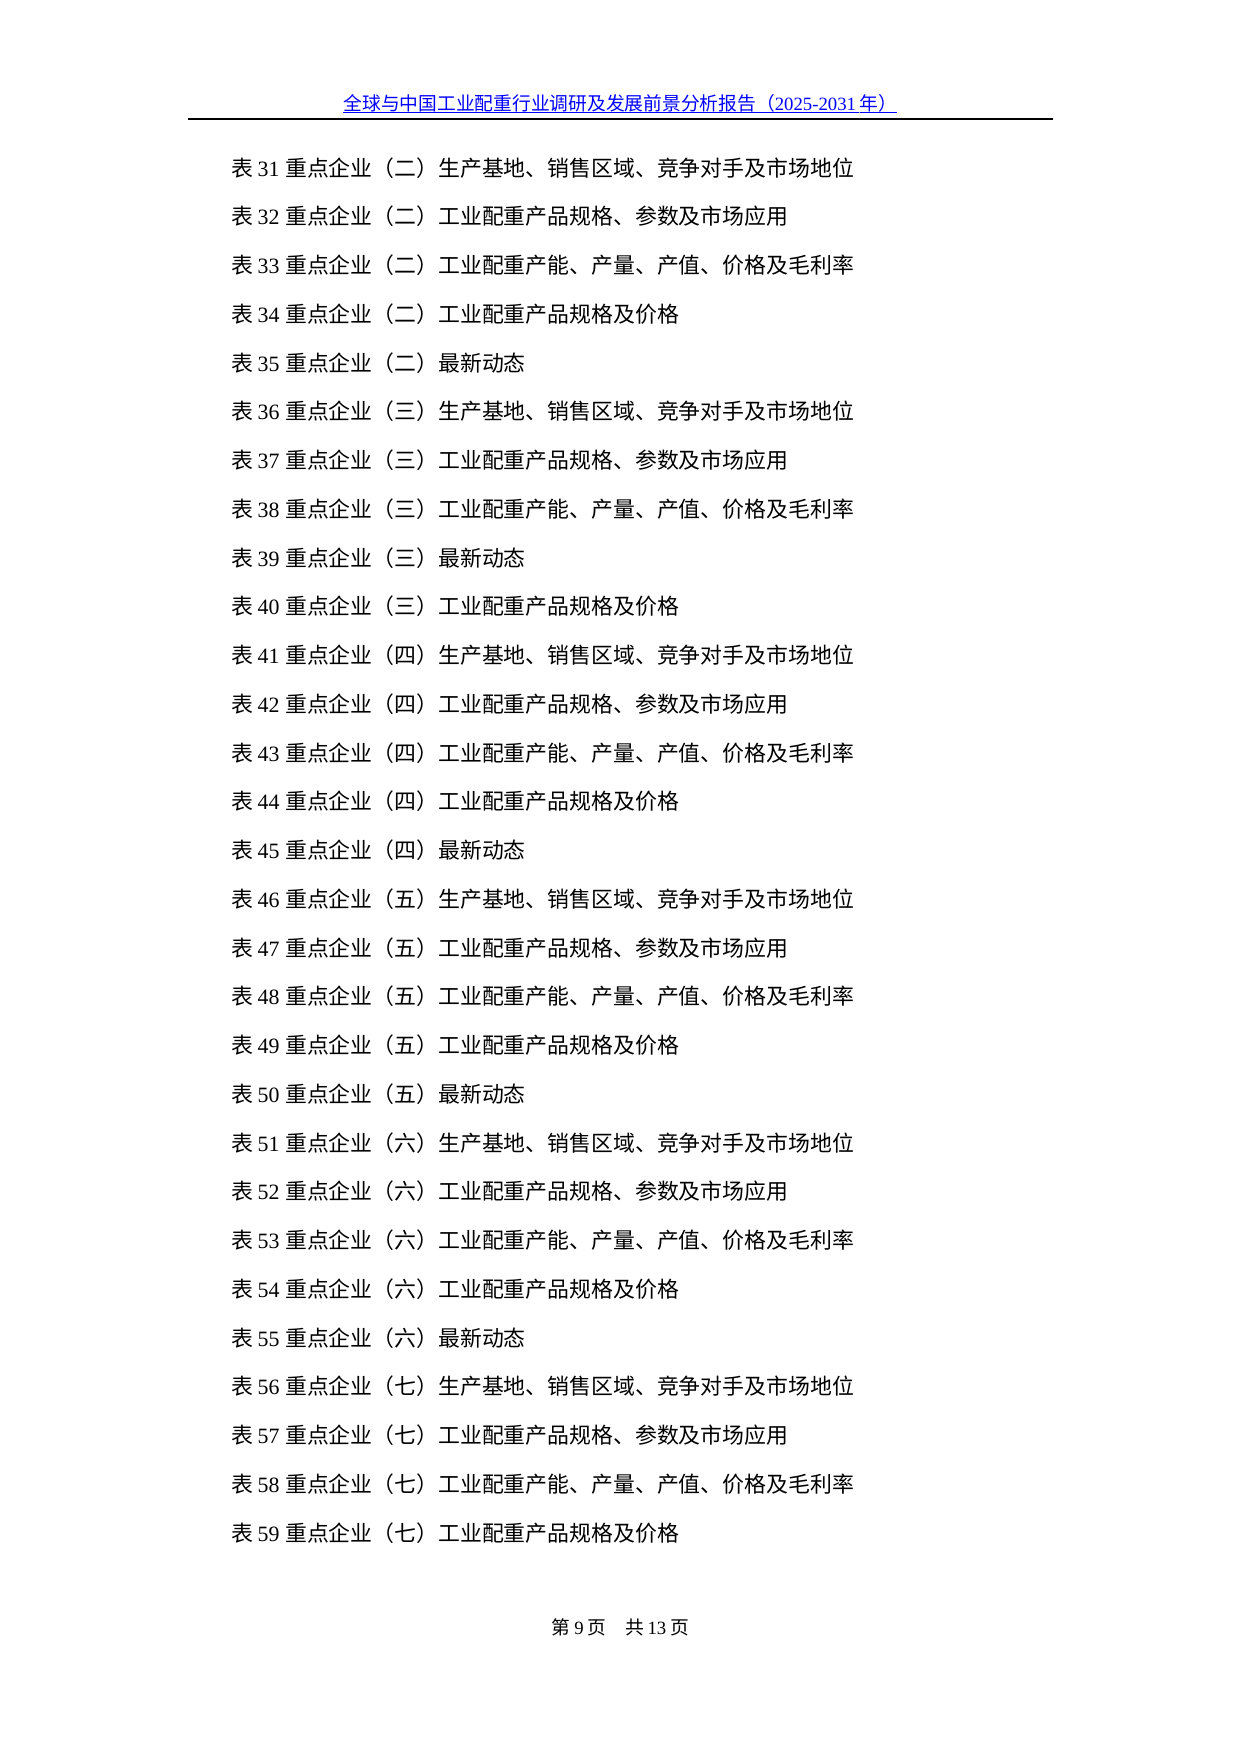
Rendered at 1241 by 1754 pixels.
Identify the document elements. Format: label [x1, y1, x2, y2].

text [187, 150, 1053, 1548]
